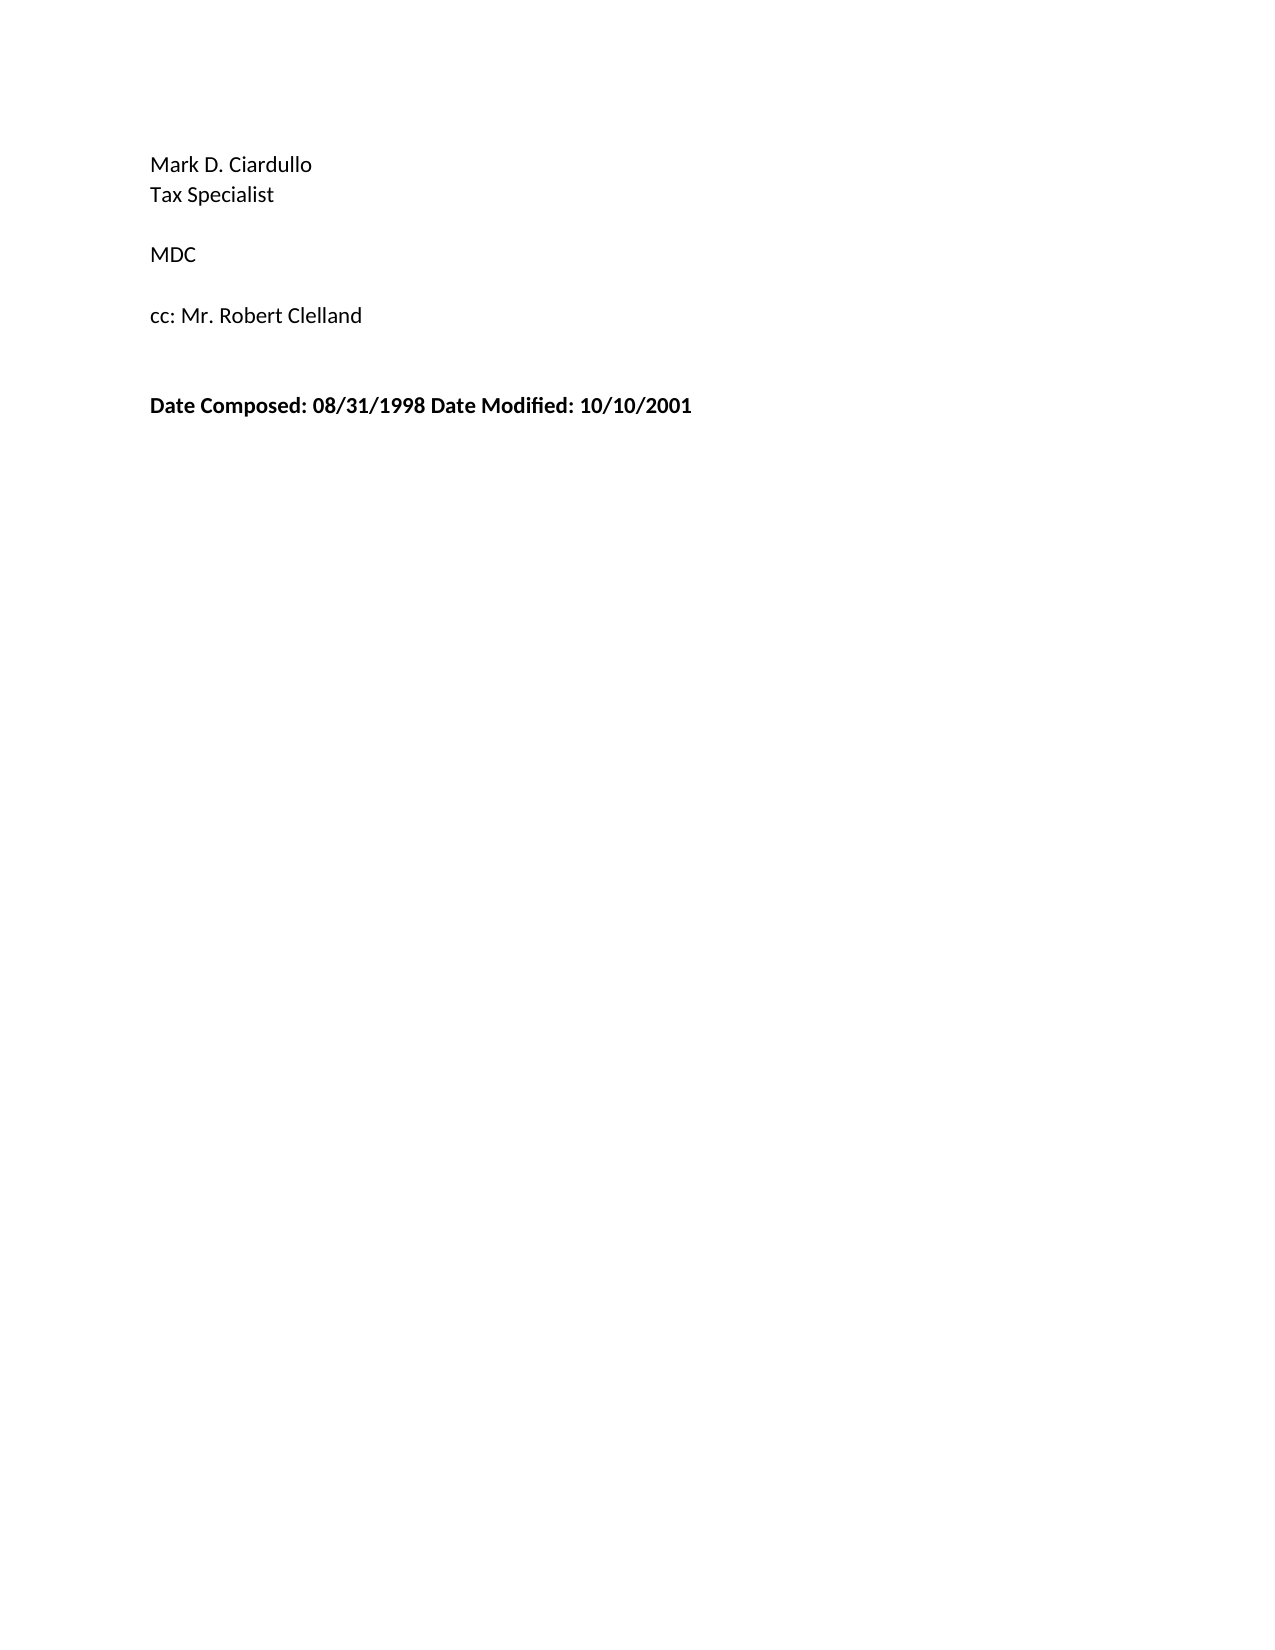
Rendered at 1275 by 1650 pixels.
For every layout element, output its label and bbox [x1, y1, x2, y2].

text [150, 150, 1125, 420]
